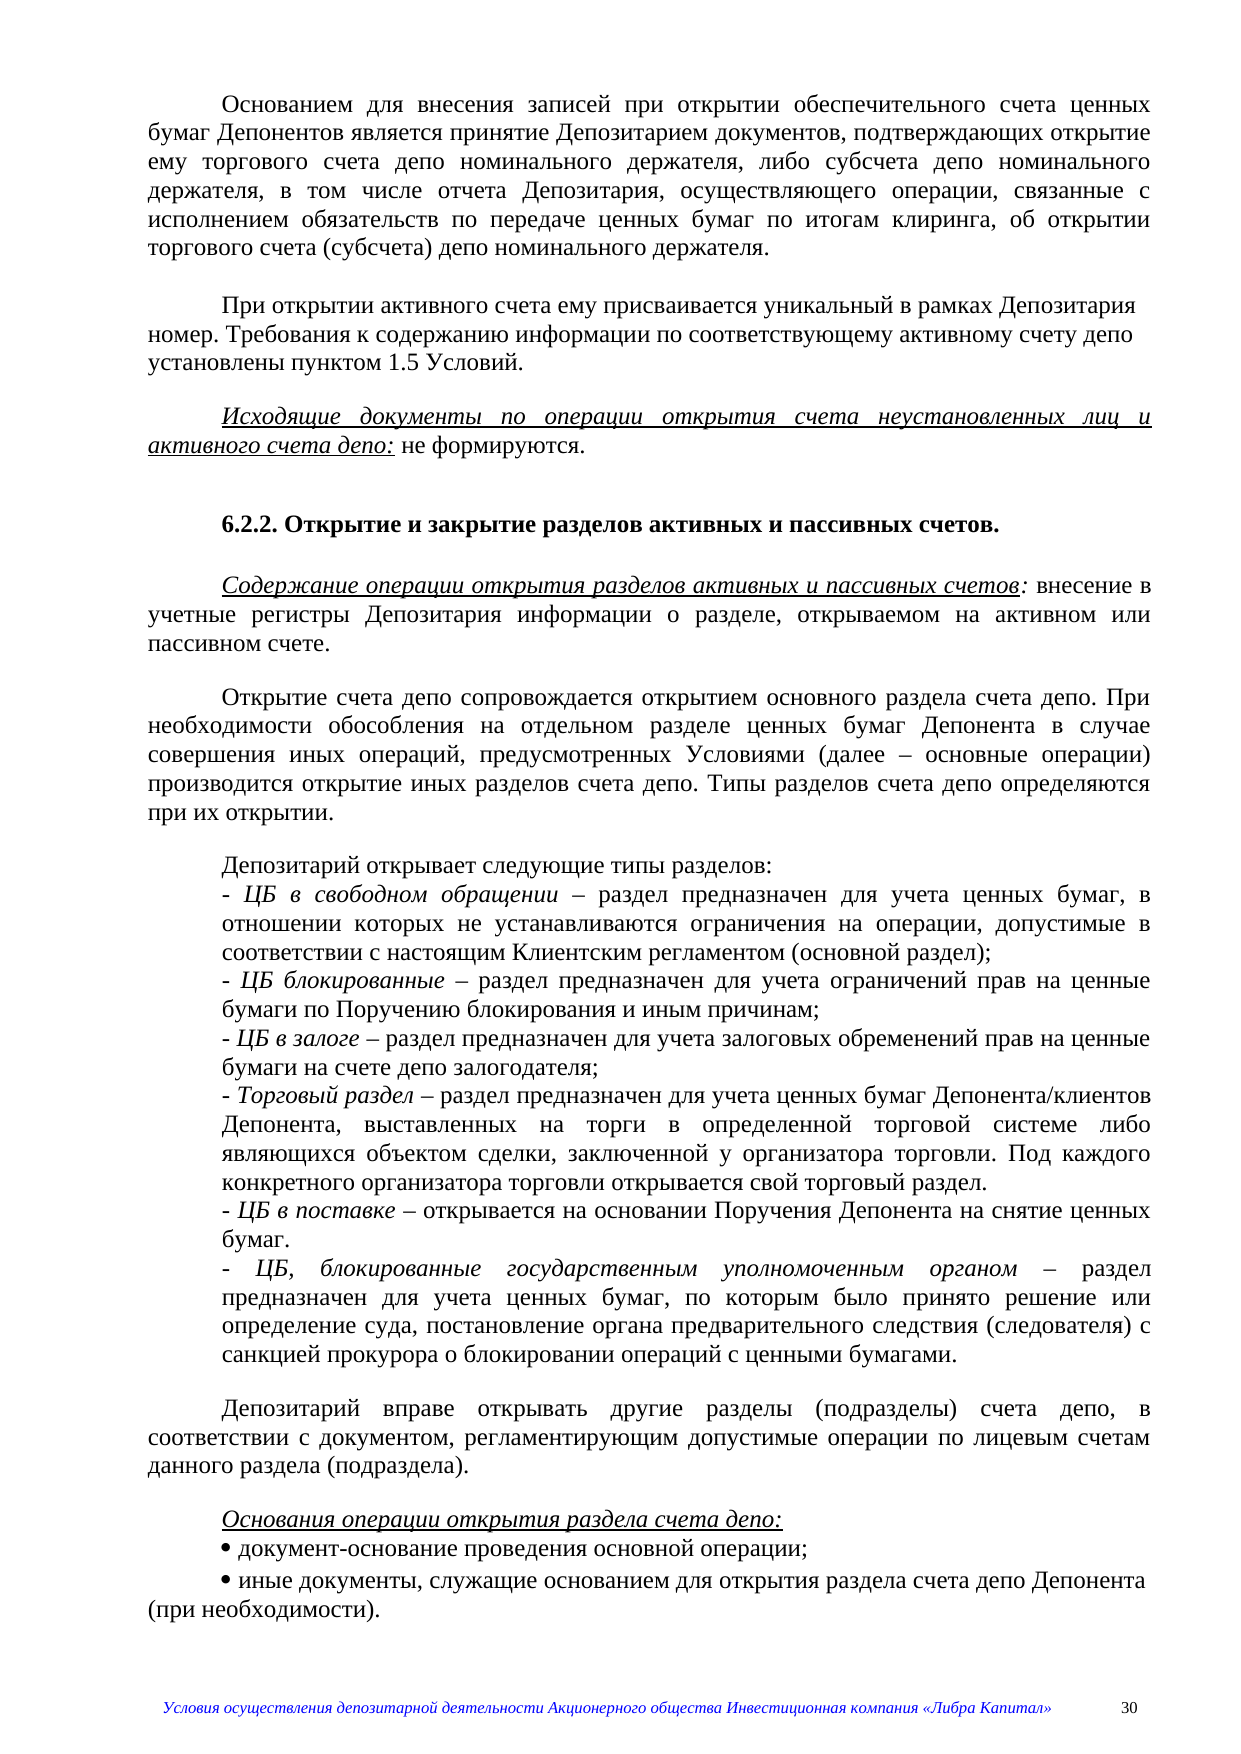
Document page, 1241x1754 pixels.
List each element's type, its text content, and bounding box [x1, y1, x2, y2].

text Открытие счета депо сопровождается открытием основного раздела счета депо. При необходимости обособления на отдельном разделе ценных бумаг Депонента в случае совершения иных операций, предусмотренных Условиями (далее – основные операции) производится открытие иных разделов счета депо. Типы разделов счета депо определяются при их открытии. [148, 682, 1152, 825]
text Основания операции открытия раздела счета депо: [148, 1504, 1152, 1533]
text - Торговый раздел – раздел предназначен для учета ценных бумаг Депонента/клиентов Депонента, выставленных на торги в определенной торговой системе либо являющихся объектом сделки, заключенной у организатора торговли. Под каждого конкретного организатора торговли открывается свой торговый раздел. [222, 1080, 1152, 1195]
text иные документы, служащие основанием для открытия раздела счета депо Депонента (при необходимости). [148, 1566, 1152, 1623]
text Основанием для внесения записей при открытии обеспечительного счета ценных бумаг Депонентов является принятие Депозитарием документов, подтверждающих открытие ему торгового счета депо номинального держателя, либо субсчета депо номинального держателя, в том числе отчета Депозитария, осуществляющего операции, связанные с исполнением обязательств по передаче ценных бумаг по итогам клиринга, об открытии торгового счета (субсчета) депо номинального держателя. [148, 89, 1152, 261]
text Исходящие документы по операции открытия счета неустановленных лиц и активного счета депо: не формируются. [148, 401, 1152, 459]
text документ-основание проведения основной операции; [148, 1533, 1152, 1562]
text - ЦБ, блокированные государственным уполномоченным органом – раздел предназначен для учета ценных бумаг, по которым было принято решение или определение суда, постановление органа предварительного следствия (следователя) с санкцией прокурора о блокировании операций с ценными бумагами. [222, 1253, 1152, 1368]
subtitle 6.2.2. Открытие и закрытие разделов активных и пассивных счетов. [148, 509, 1152, 537]
text - ЦБ в поставке – открывается на основании Поручения Депонента на снятие ценных бумаг. [222, 1195, 1152, 1253]
text Содержание операции открытия разделов активных и пассивных счетов: внесение в учетные регистры Депозитария информации о разделе, открываемом на активном или пассивном счете. [148, 570, 1152, 657]
text Депозитарий открывает следующие типы разделов: [148, 850, 1152, 879]
text При открытии активного счета ему присваивается уникальный в рамках Депозитария номер. Требования к содержанию информации по соответствующему активному счету депо установлены пунктом 1.5 Условий. [148, 290, 1152, 376]
text - ЦБ в свободном обращении – раздел предназначен для учета ценных бумаг, в отношении которых не устанавливаются ограничения на операции, допустимые в соответствии с настоящим Клиентским регламентом (основной раздел); [222, 879, 1152, 965]
text - ЦБ в залоге – раздел предназначен для учета залоговых обременений прав на ценные бумаги на счете депо залогодателя; [222, 1023, 1152, 1080]
text - ЦБ блокированные – раздел предназначен для учета ограничений прав на ценные бумаги по Поручению блокирования и иным причинам; [222, 965, 1152, 1023]
text Депозитарий вправе открывать другие разделы (подразделы) счета депо, в соответствии с документом, регламентирующим допустимые операции по лицевым счетам данного раздела (подраздела). [148, 1393, 1152, 1479]
